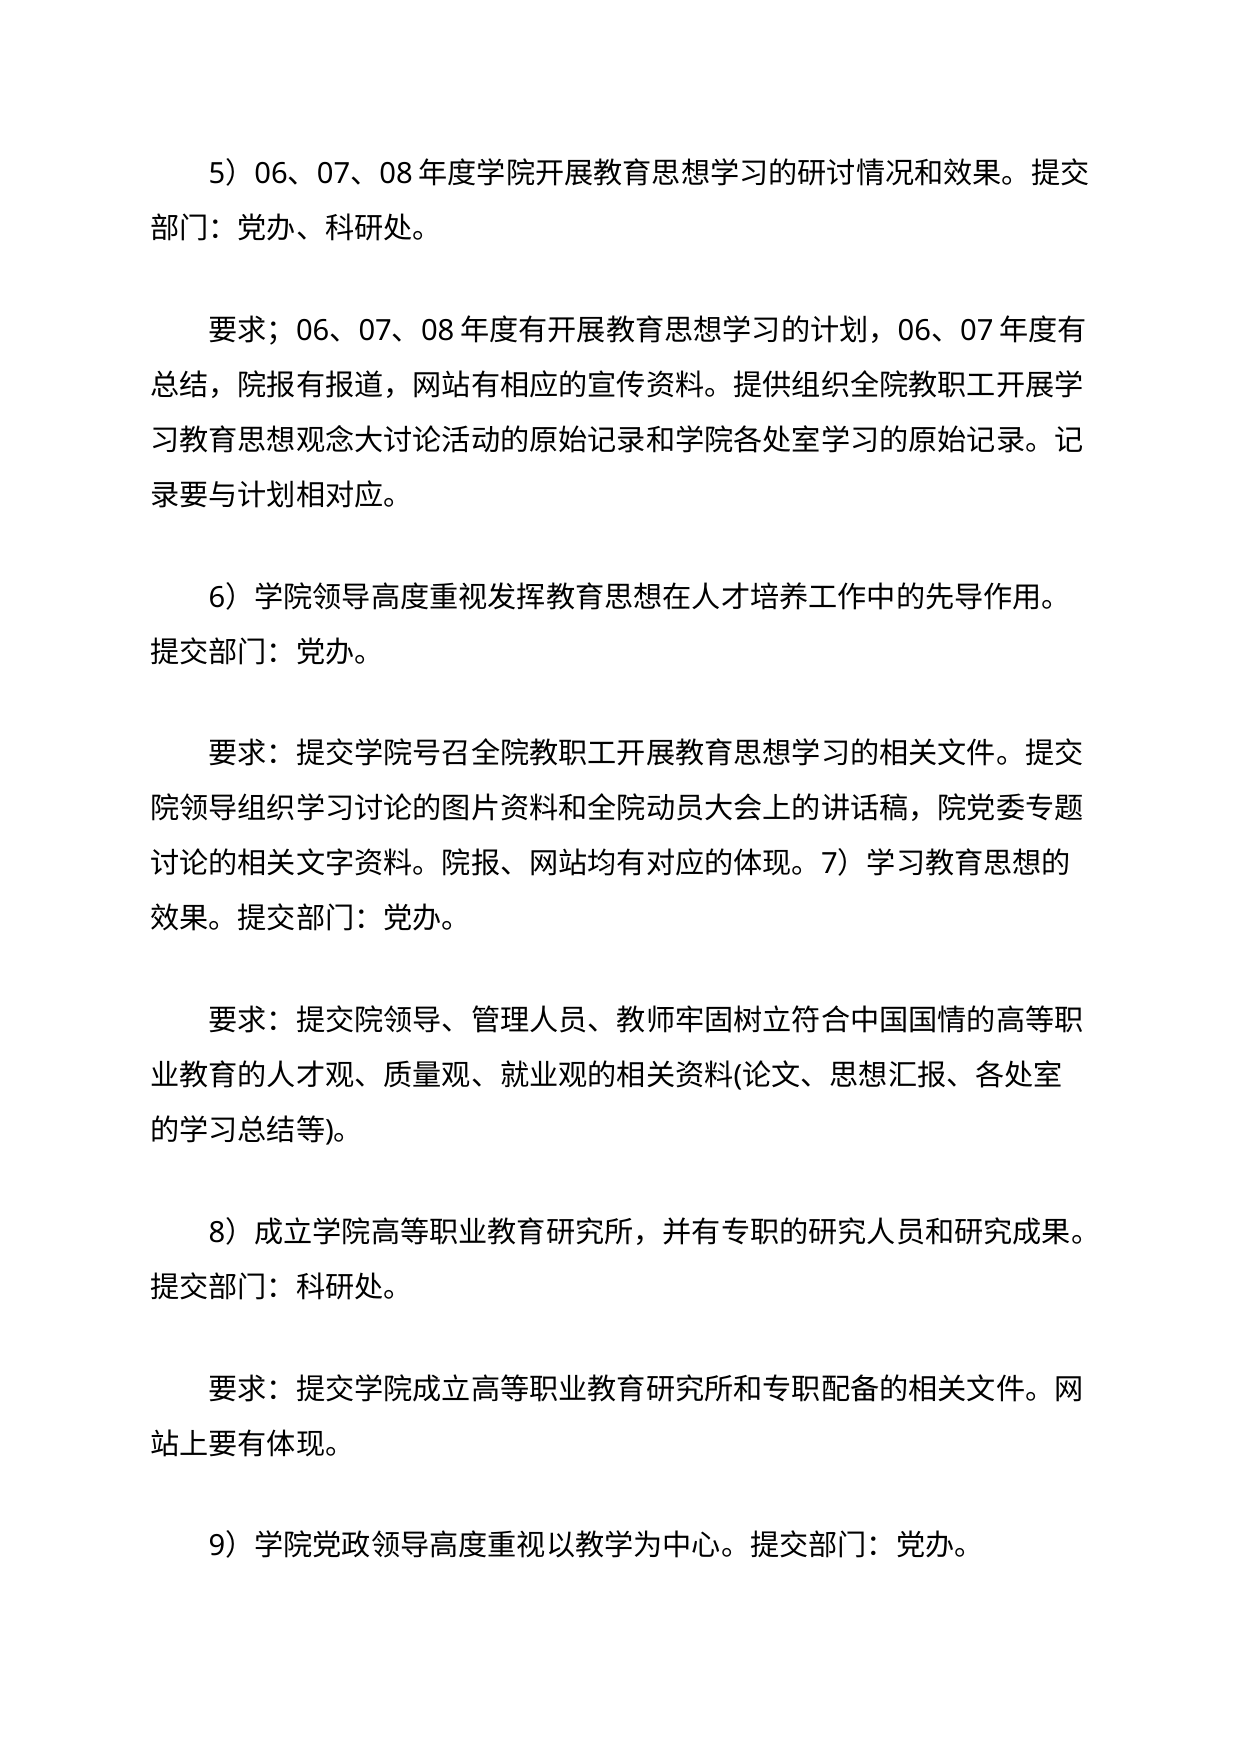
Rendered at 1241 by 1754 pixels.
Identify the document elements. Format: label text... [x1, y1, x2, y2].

text 要求：提交学院成立高等职业教育研究所和专职配备的相关文件。网站上要有体现。 [150, 1365, 1090, 1462]
text 9）学院党政领导高度重视以教学为中心。提交部门：党办。 [150, 1522, 1090, 1564]
text 要求：提交学院号召全院教职工开展教育思想学习的相关文件。提交院领导组织学习讨论的图片资料和全院动员大会上的讲话稿，院党委专题讨论的相关文字资料。院报、网站均有对应的体现。7）学习教育思想的效果。提交部门：党办。 [150, 730, 1090, 937]
text 要求；06、07、08年度有开展教育思想学习的计划，06、07年度有总结，院报有报道，网站有相应的宣传资料。提供组织全院教职工开展学习教育思想观念大讨论活动的原始记录和学院各处室学习的原始记录。记录要与计划相对应。 [150, 307, 1090, 514]
text 5）06、07、08年度学院开展教育思想学习的研讨情况和效果。提交部门：党办、科研处。 [150, 150, 1090, 247]
text 要求：提交院领导、管理人员、教师牢固树立符合中国国情的高等职业教育的人才观、质量观、就业观的相关资料(论文、思想汇报、各处室的学习总结等)。 [150, 997, 1090, 1149]
text 8）成立学院高等职业教育研究所，并有专职的研究人员和研究成果。提交部门：科研处。 [150, 1208, 1090, 1306]
text 6）学院领导高度重视发挥教育思想在人才培养工作中的先导作用。提交部门：党办。 [150, 573, 1090, 671]
